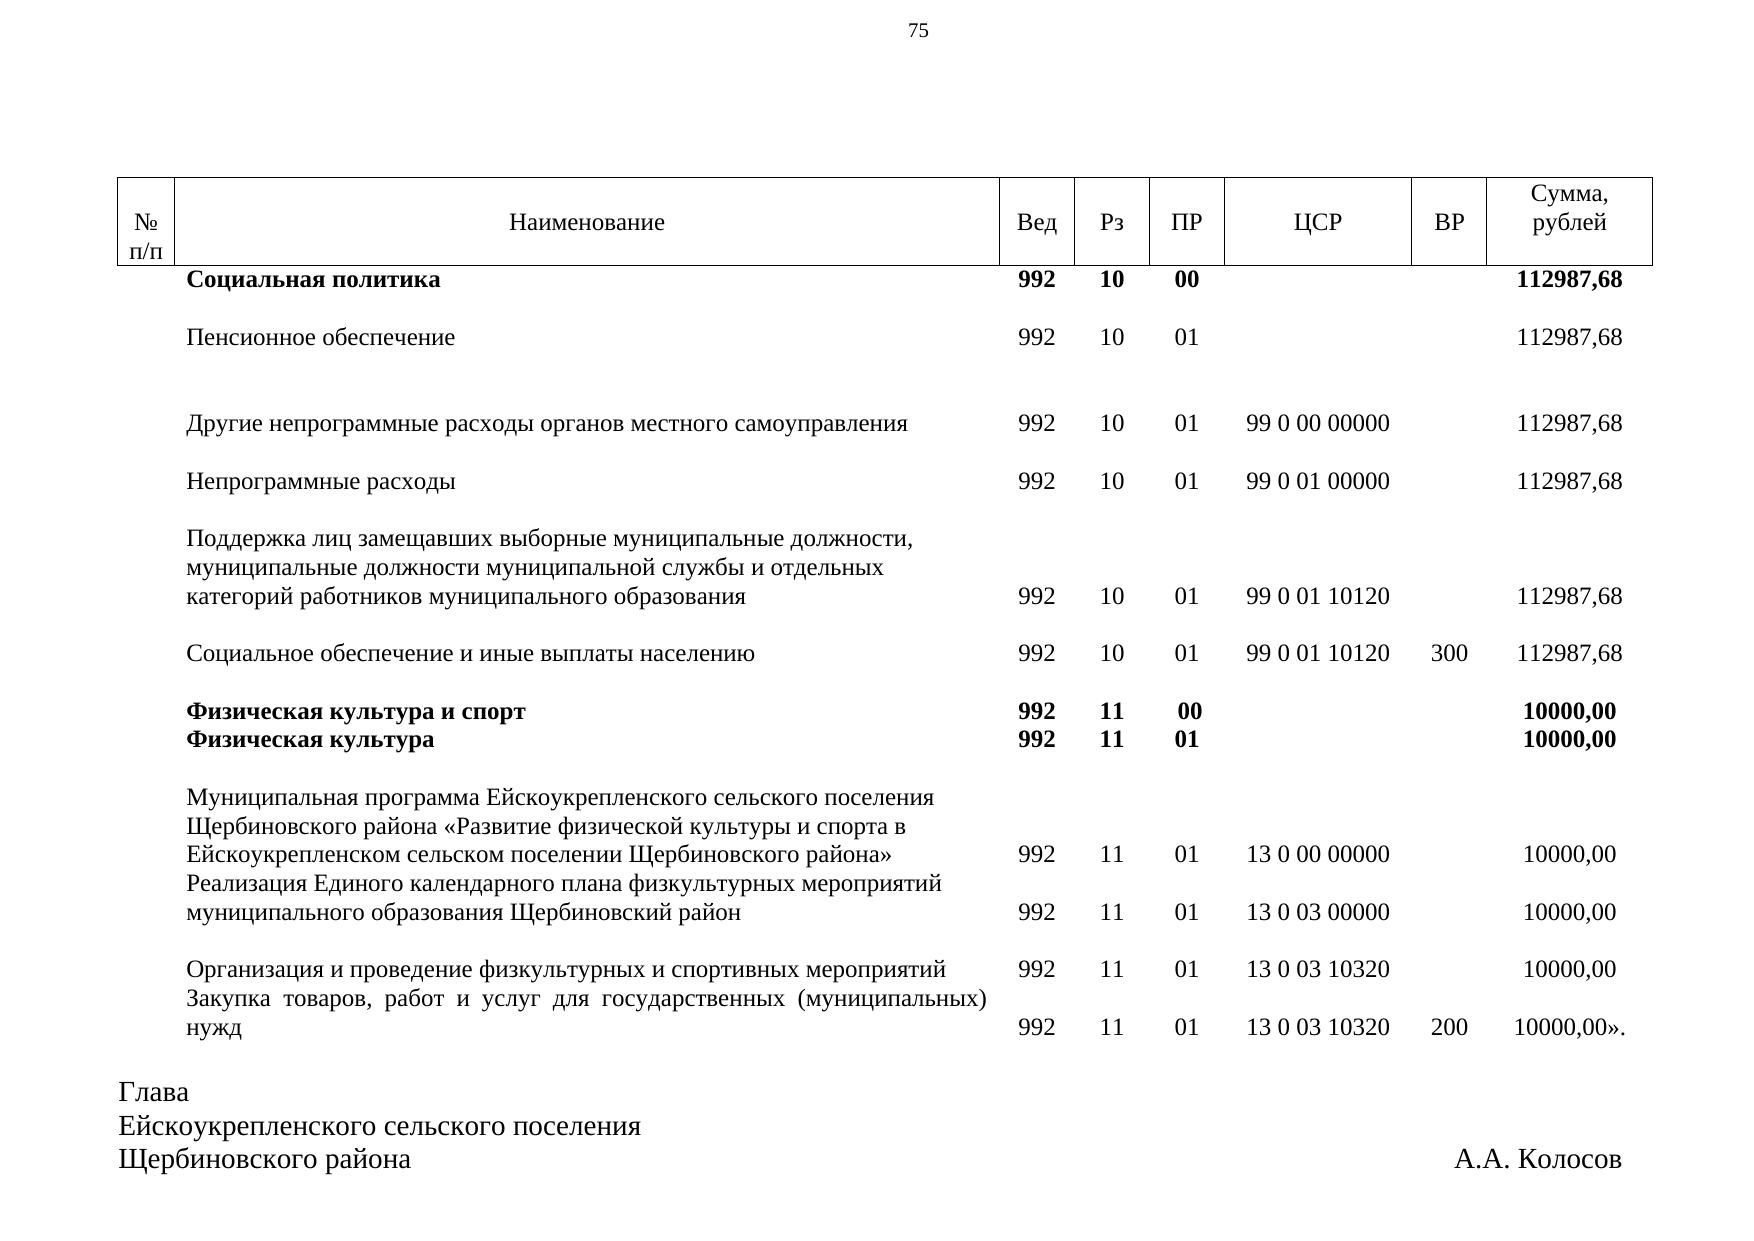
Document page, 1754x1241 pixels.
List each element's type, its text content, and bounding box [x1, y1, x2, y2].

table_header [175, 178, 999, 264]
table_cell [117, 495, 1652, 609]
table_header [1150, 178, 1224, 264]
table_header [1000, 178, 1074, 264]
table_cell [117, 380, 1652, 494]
text Глава [118, 1074, 1718, 1108]
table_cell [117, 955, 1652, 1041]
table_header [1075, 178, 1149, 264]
text Ейскоукрепленского сельского поселения [118, 1108, 1718, 1141]
text Щербиновского района А.А. Колосов [118, 1141, 1718, 1175]
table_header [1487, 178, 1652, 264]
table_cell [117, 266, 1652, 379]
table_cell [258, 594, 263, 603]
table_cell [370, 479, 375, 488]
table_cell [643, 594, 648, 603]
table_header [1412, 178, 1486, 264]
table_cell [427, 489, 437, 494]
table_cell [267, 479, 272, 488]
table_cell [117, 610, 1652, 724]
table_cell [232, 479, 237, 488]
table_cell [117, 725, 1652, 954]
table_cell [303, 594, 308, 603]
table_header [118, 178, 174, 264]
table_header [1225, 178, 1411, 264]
